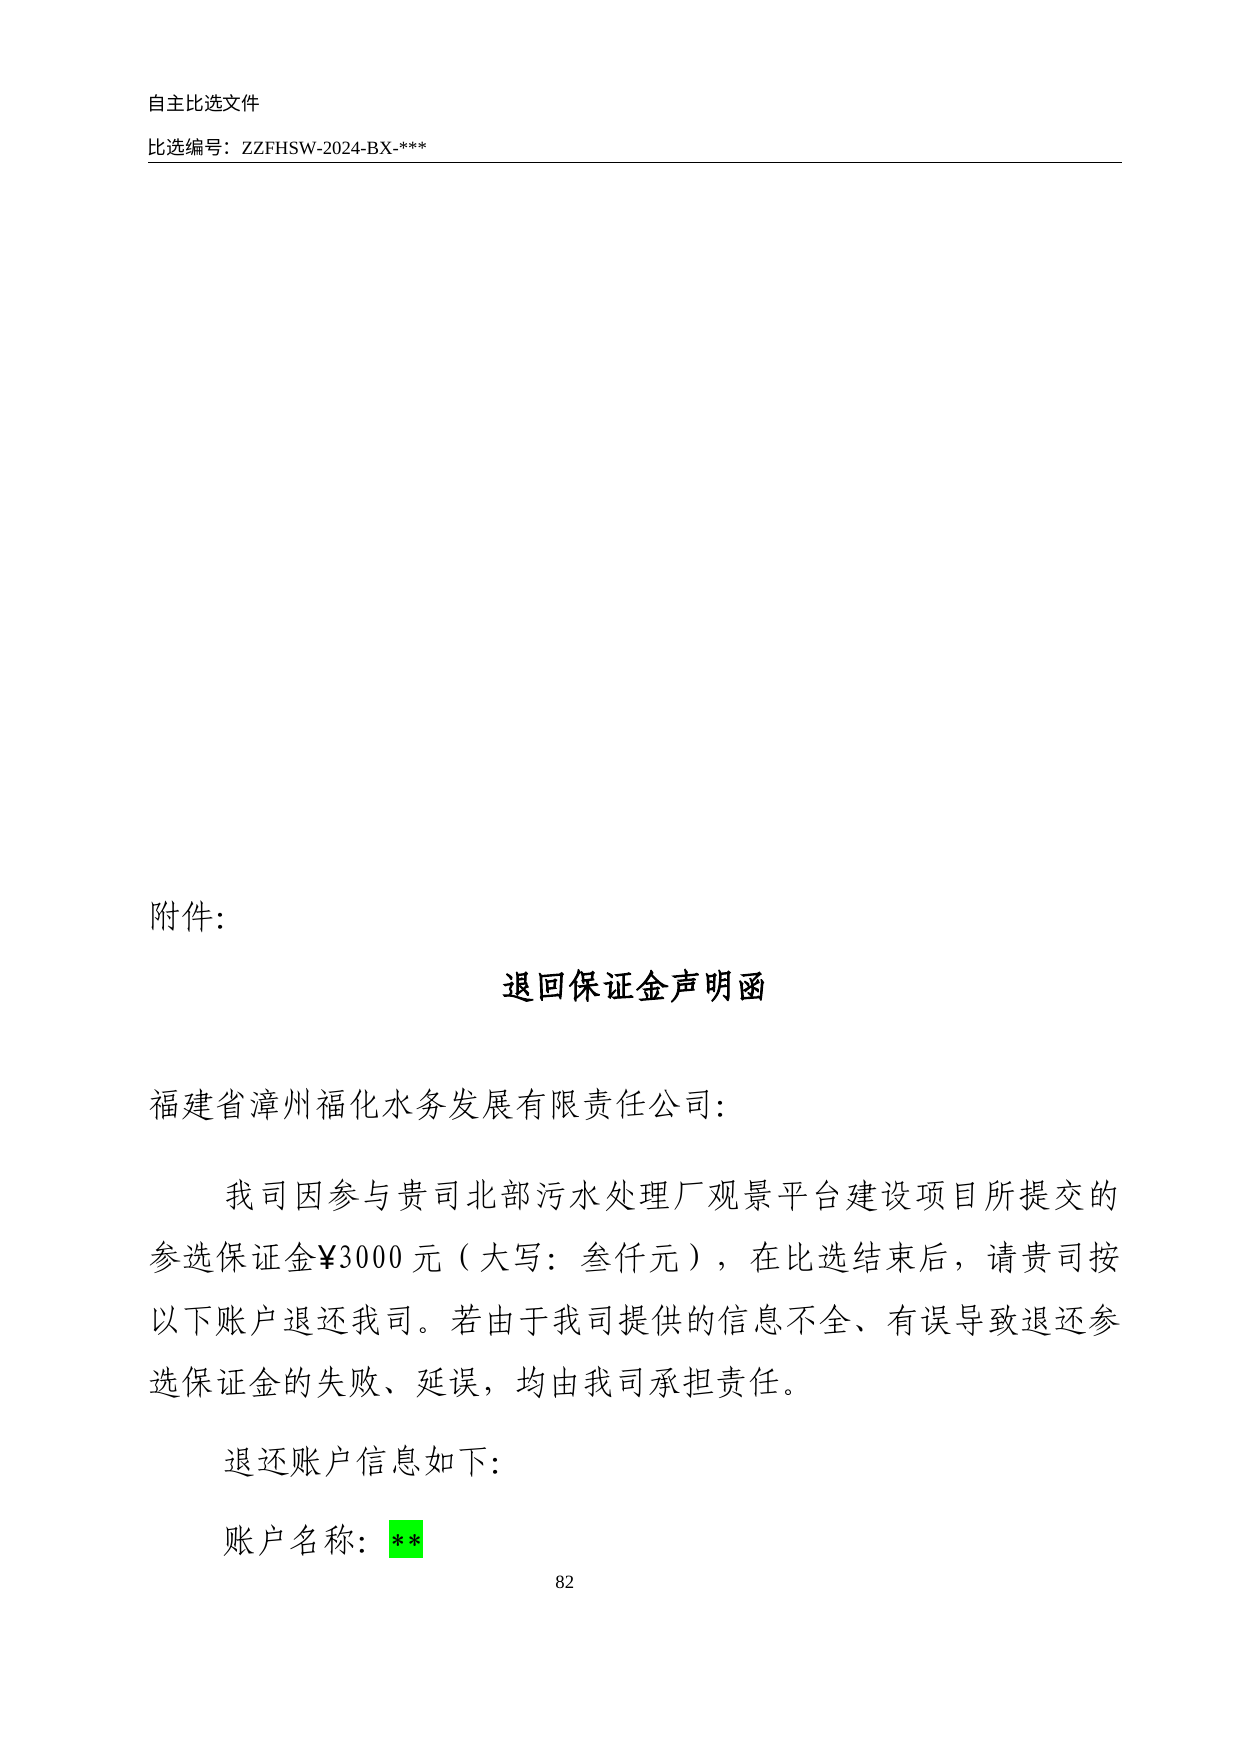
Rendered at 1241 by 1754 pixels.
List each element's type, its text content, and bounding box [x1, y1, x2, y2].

text 附件： [148, 895, 1122, 933]
text 福建省漳州福化水务发展有限责任公司： [148, 1083, 1122, 1121]
list 退还账户信息如下： [148, 1424, 1122, 1486]
list 我司因参与贵司北部污水处理厂观景平台建设项目所提交的参选保证金¥3000元（大写：叁仟元），在比选结束后，请贵司按以下账户退还我司。若由于我司提供的信息不全、有误导致退还参选保证金的失败、延误，均由我司承担责任。 [148, 1157, 1122, 1407]
text 退回保证金声明函 [148, 949, 1122, 1010]
list 账户名称：** [148, 1503, 1122, 1565]
